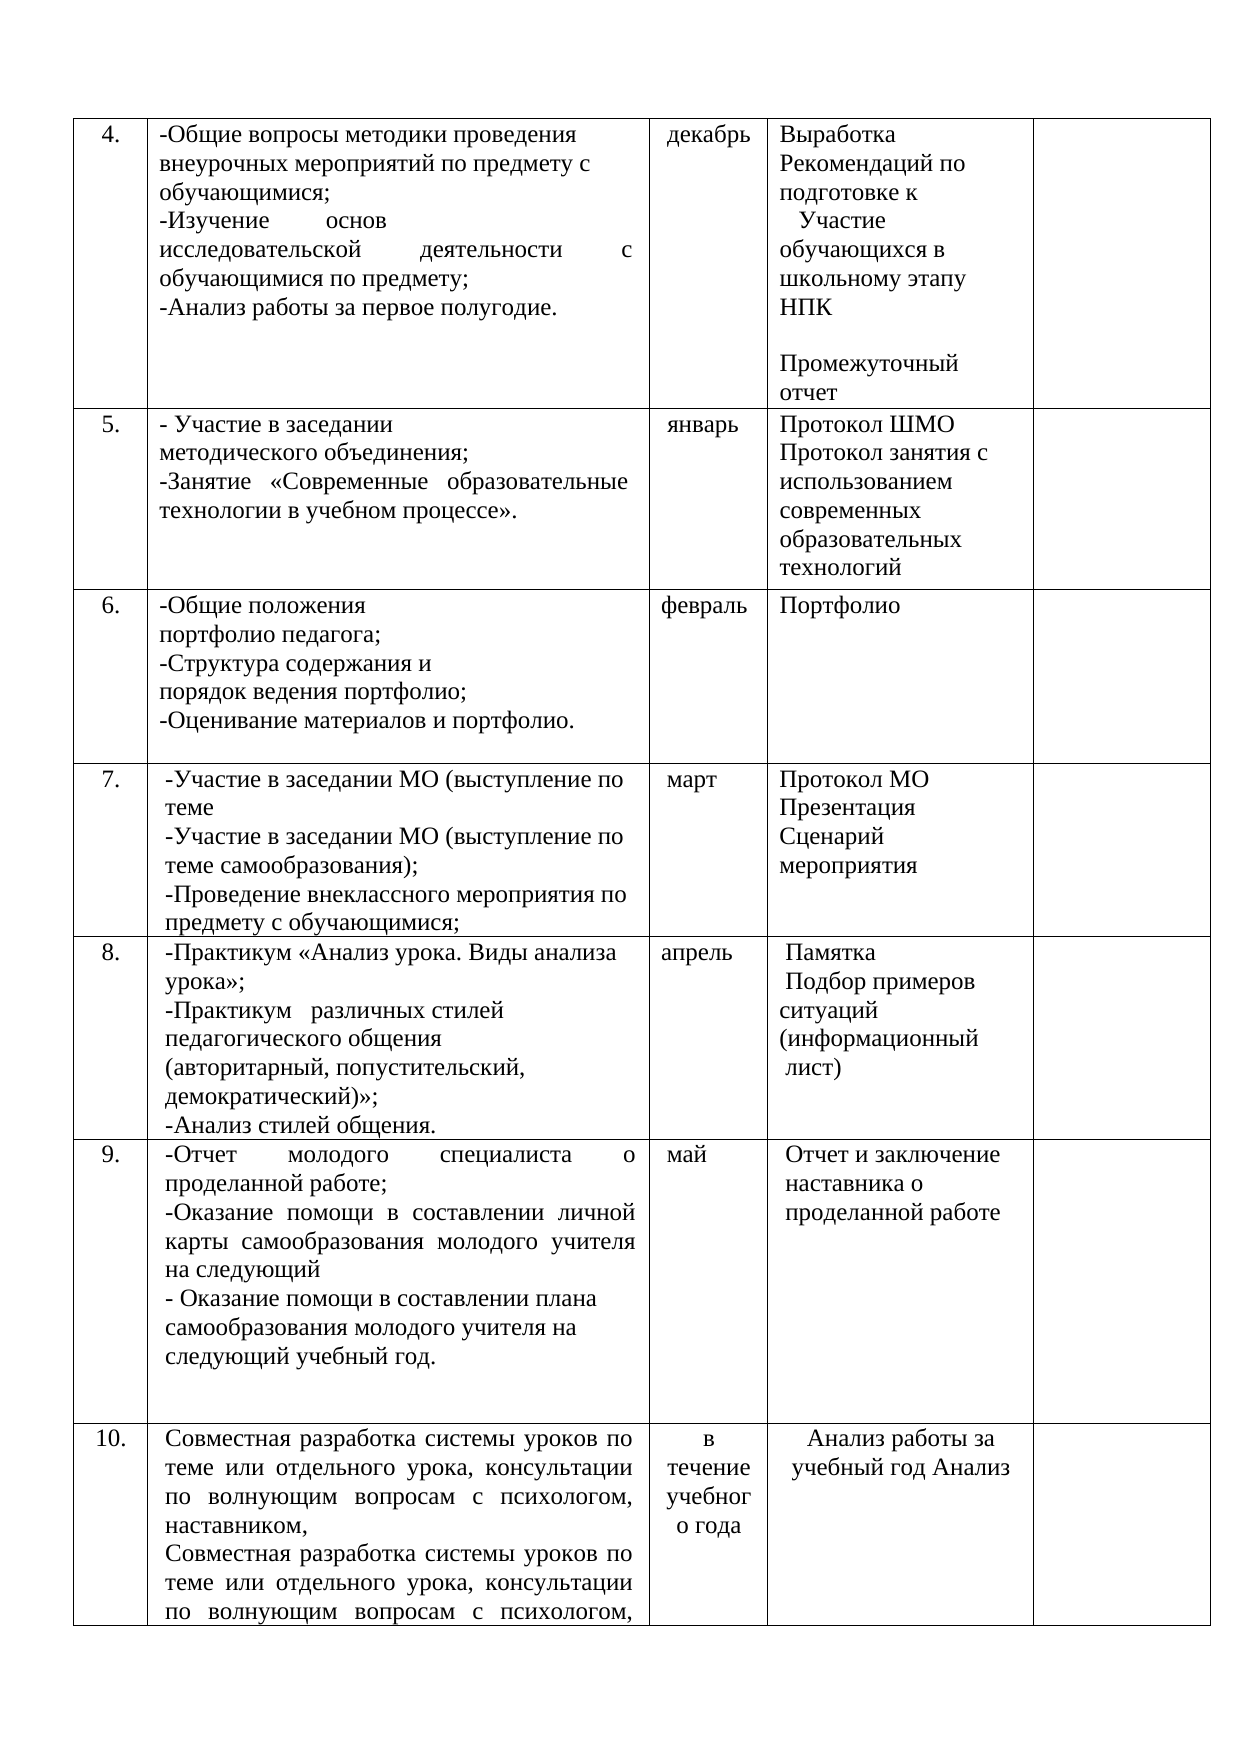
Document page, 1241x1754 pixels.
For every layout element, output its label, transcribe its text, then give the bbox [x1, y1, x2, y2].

table_cell Портфолио [768, 590, 1033, 763]
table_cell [650, 1424, 767, 1625]
table_cell [1034, 590, 1210, 763]
table_cell Отчет и заключение наставника о проделанной работе [768, 1140, 1033, 1422]
table_cell 4. [74, 119, 147, 408]
table_cell апрель [650, 937, 767, 1138]
table_cell Памятка Подбор примеров ситуаций (информационный лист) [768, 937, 1033, 1138]
table_cell -Общие вопросы методики проведения внеурочных мероприятий по предмету с обучающимися; -Изучение основ исследовательской деятельности с обучающимися по предмету; -Анализ работы за первое полугодие. [148, 119, 649, 408]
table_cell -Общие положения портфолио педагога; -Структура содержания и порядок ведения портфолио; -Оценивание материалов и портфолио. [148, 590, 649, 763]
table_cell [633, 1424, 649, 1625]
table_cell март [650, 764, 767, 936]
table_cell -Отчет молодого специалиста о проделанной работе; -Оказание помощи в составлении личной карты самообразования молодого учителя на следующий - Оказание помощи в составлении плана самообразования молодого учителя на следующий учебный год. [148, 1140, 649, 1422]
table_cell [1034, 119, 1210, 408]
table_cell [1034, 1140, 1210, 1422]
table_cell 6. [74, 590, 147, 763]
table_cell Выработка Рекомендаций по подготовке к Участие обучающихся в школьному этапу НПК Промежуточный отчет [768, 119, 1033, 408]
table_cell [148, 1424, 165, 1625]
table_cell февраль [650, 590, 767, 763]
table_cell [1034, 409, 1210, 589]
table_cell 10. [74, 1424, 147, 1625]
table_cell -Участие в заседании МО (выступление по теме -Участие в заседании МО (выступление по теме самообразования); -Проведение внеклассного мероприятия по предмету с обучающимися; [148, 764, 649, 936]
table_cell Протокол ШМО Протокол занятия с использованием современных образовательных технологий [768, 409, 1033, 589]
table_cell 9. [74, 1140, 147, 1422]
table_cell май [650, 1140, 767, 1422]
table_cell Протокол МО Презентация Сценарий мероприятия [768, 764, 1033, 936]
table_cell [1034, 1424, 1210, 1625]
table_cell 7. [74, 764, 147, 936]
table_cell -Практикум «Анализ урока. Виды анализа урока»; -Практикум различных стилей педагогического общения (авторитарный, попустительский, демократический)»; -Анализ стилей общения. [148, 937, 649, 1138]
table_cell январь [650, 409, 767, 589]
table_cell - Участие в заседании методического объединения; -Занятие «Современные образовательные технологии в учебном процессе». [148, 409, 649, 589]
table_cell декабрь [650, 119, 767, 408]
table_cell 8. [74, 937, 147, 1138]
table_cell [1034, 764, 1210, 936]
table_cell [768, 1424, 1033, 1625]
table_cell [1034, 937, 1210, 1138]
table_cell 5. [74, 409, 147, 589]
